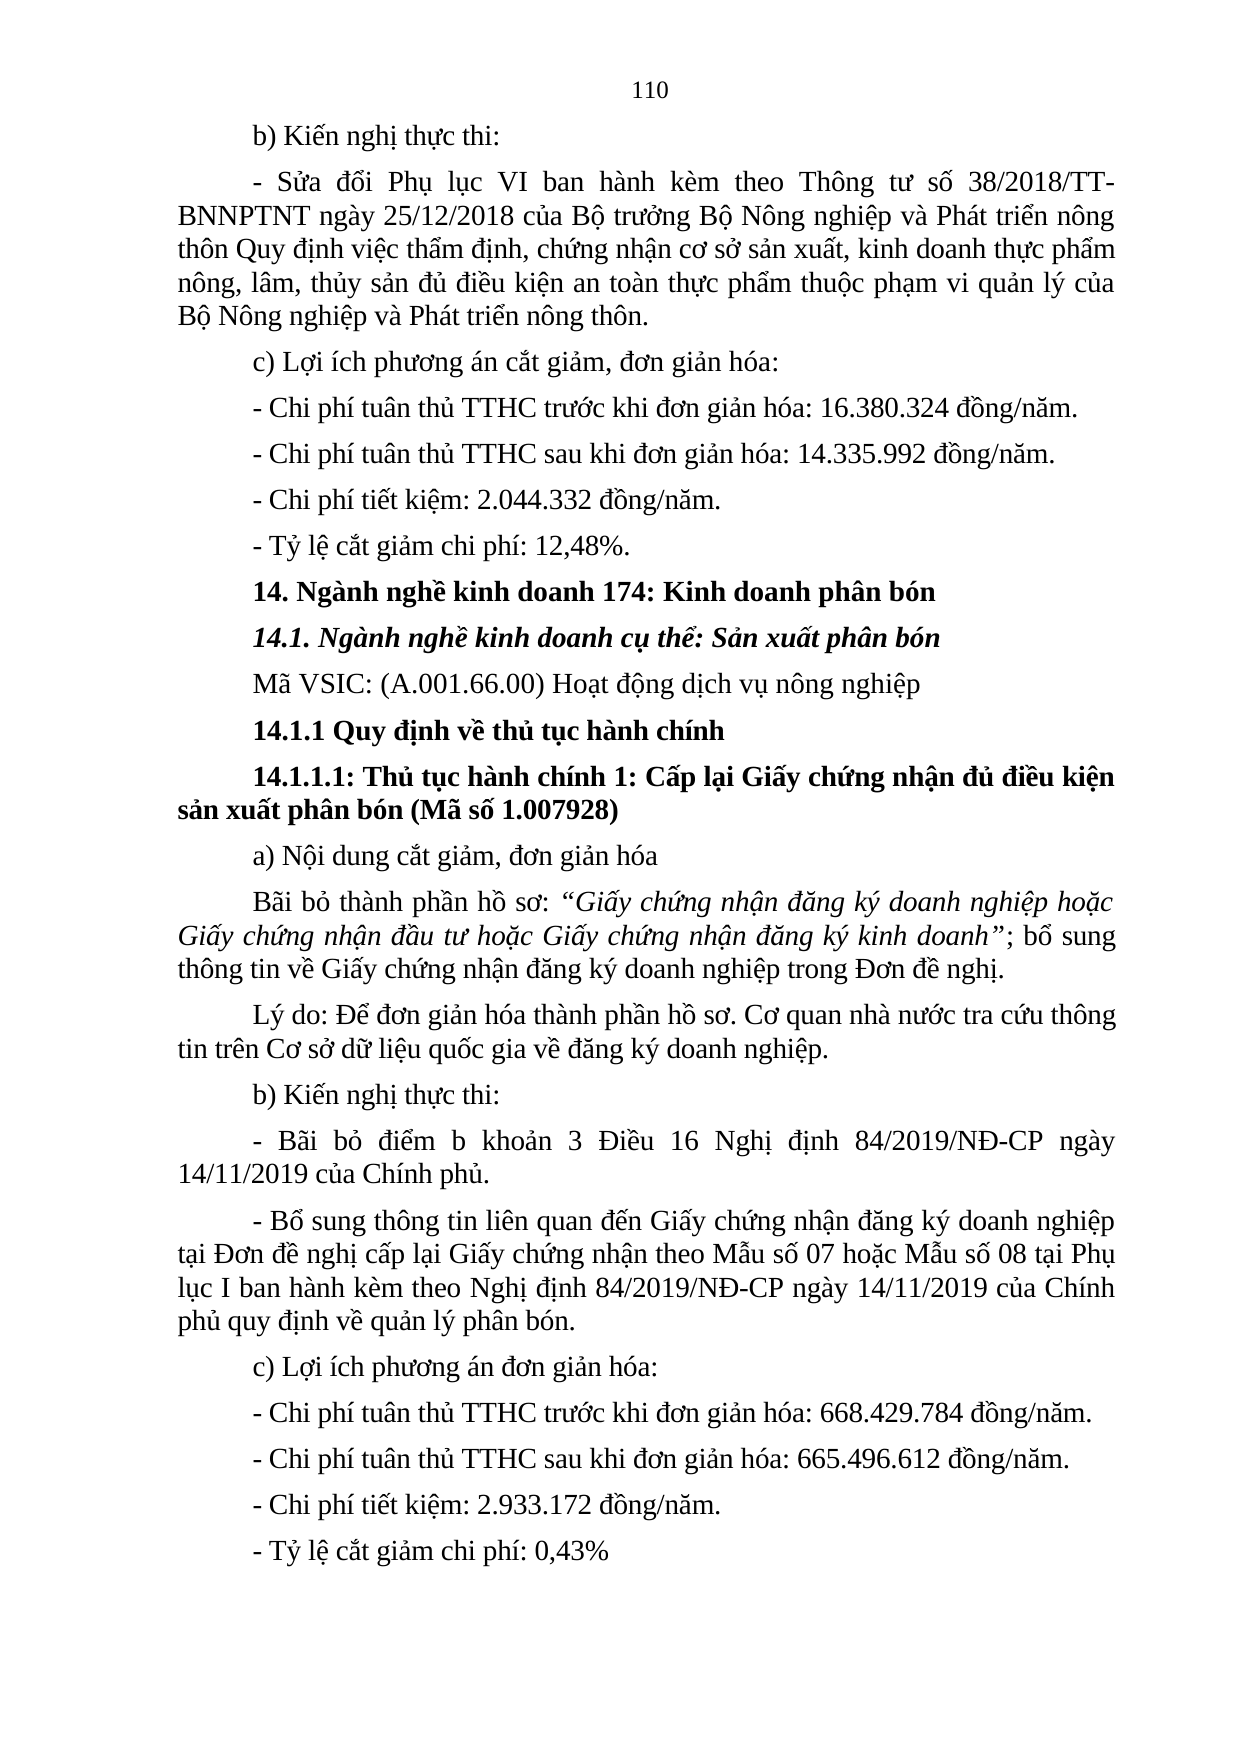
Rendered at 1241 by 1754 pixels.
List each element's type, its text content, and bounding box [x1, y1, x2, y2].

text - Chi phí tiết kiệm: 2.933.172 đồng/năm. [177, 1487, 1116, 1521]
text b) Kiến nghị thực thi: [177, 118, 1116, 152]
text - Sửa đổi Phụ lục VI ban hành kèm theo Thông tư số 38/2018/TT-BNNPTNT ngày 25/12/2018 của Bộ trưởng Bộ Nông nghiệp và Phát triển nông thôn Quy định việc thẩm định, chứng nhận cơ sở sản xuất, kinh doanh thực phẩm nông, lâm, thủy sản đủ điều kiện an toàn thực phẩm thuộc phạm vi quản lý của Bộ Nông nghiệp và Phát triển nông thôn. [177, 164, 1116, 332]
text - Chi phí tuân thủ TTHC trước khi đơn giản hóa: 668.429.784 đồng/năm. [177, 1395, 1116, 1429]
text Bãi bỏ thành phần hồ sơ: “Giấy chứng nhận đăng ký doanh nghiệp hoặc Giấy chứng nhận đầu tư hoặc Giấy chứng nhận đăng ký kinh doanh”; bổ sung thông tin về Giấy chứng nhận đăng ký doanh nghiệp trong Đơn đề nghị. [177, 884, 1116, 985]
text - Bãi bỏ điểm b khoản 3 Điều 16 Nghị định 84/2019/NĐ-CP ngày 14/11/2019 của Chính phủ. [177, 1123, 1116, 1190]
text - Tỷ lệ cắt giảm chi phí: 12,48%. [177, 528, 1116, 562]
text Mã VSIC: (A.001.66.00) Hoạt động dịch vụ nông nghiệp [177, 667, 1116, 700]
text c) Lợi ích phương án đơn giản hóa: [177, 1349, 1116, 1383]
text - Tỷ lệ cắt giảm chi phí: 0,43% [177, 1533, 1116, 1567]
text 14.1.1 Quy định về thủ tục hành chính [177, 713, 1116, 746]
text - Bổ sung thông tin liên quan đến Giấy chứng nhận đăng ký doanh nghiệp tại Đơn đề nghị cấp lại Giấy chứng nhận theo Mẫu số 07 hoặc Mẫu số 08 tại Phụ lục I ban hành kèm theo Nghị định 84/2019/NĐ-CP ngày 14/11/2019 của Chính phủ quy định về quản lý phân bón. [177, 1203, 1116, 1337]
text - Chi phí tuân thủ TTHC sau khi đơn giản hóa: 14.335.992 đồng/năm. [177, 436, 1116, 470]
text 14. Ngành nghề kinh doanh 174: Kinh doanh phân bón [177, 574, 1116, 608]
text 14.1.1.1: Thủ tục hành chính 1: Cấp lại Giấy chứng nhận đủ điều kiện sản xuất phân bón (Mã số 1.007928) [177, 759, 1116, 826]
text Lý do: Để đơn giản hóa thành phần hồ sơ. Cơ quan nhà nước tra cứu thông tin trên Cơ sở dữ liệu quốc gia về đăng ký doanh nghiệp. [177, 997, 1116, 1064]
text c) Lợi ích phương án cắt giảm, đơn giản hóa: [177, 344, 1116, 378]
text 14.1. Ngành nghề kinh doanh cụ thể: Sản xuất phân bón [177, 621, 1116, 654]
text - Chi phí tuân thủ TTHC sau khi đơn giản hóa: 665.496.612 đồng/năm. [177, 1441, 1116, 1475]
text - Chi phí tiết kiệm: 2.044.332 đồng/năm. [177, 482, 1116, 516]
text b) Kiến nghị thực thi: [177, 1077, 1116, 1111]
text - Chi phí tuân thủ TTHC trước khi đơn giản hóa: 16.380.324 đồng/năm. [177, 390, 1116, 424]
text a) Nội dung cắt giảm, đơn giản hóa [177, 838, 1116, 872]
